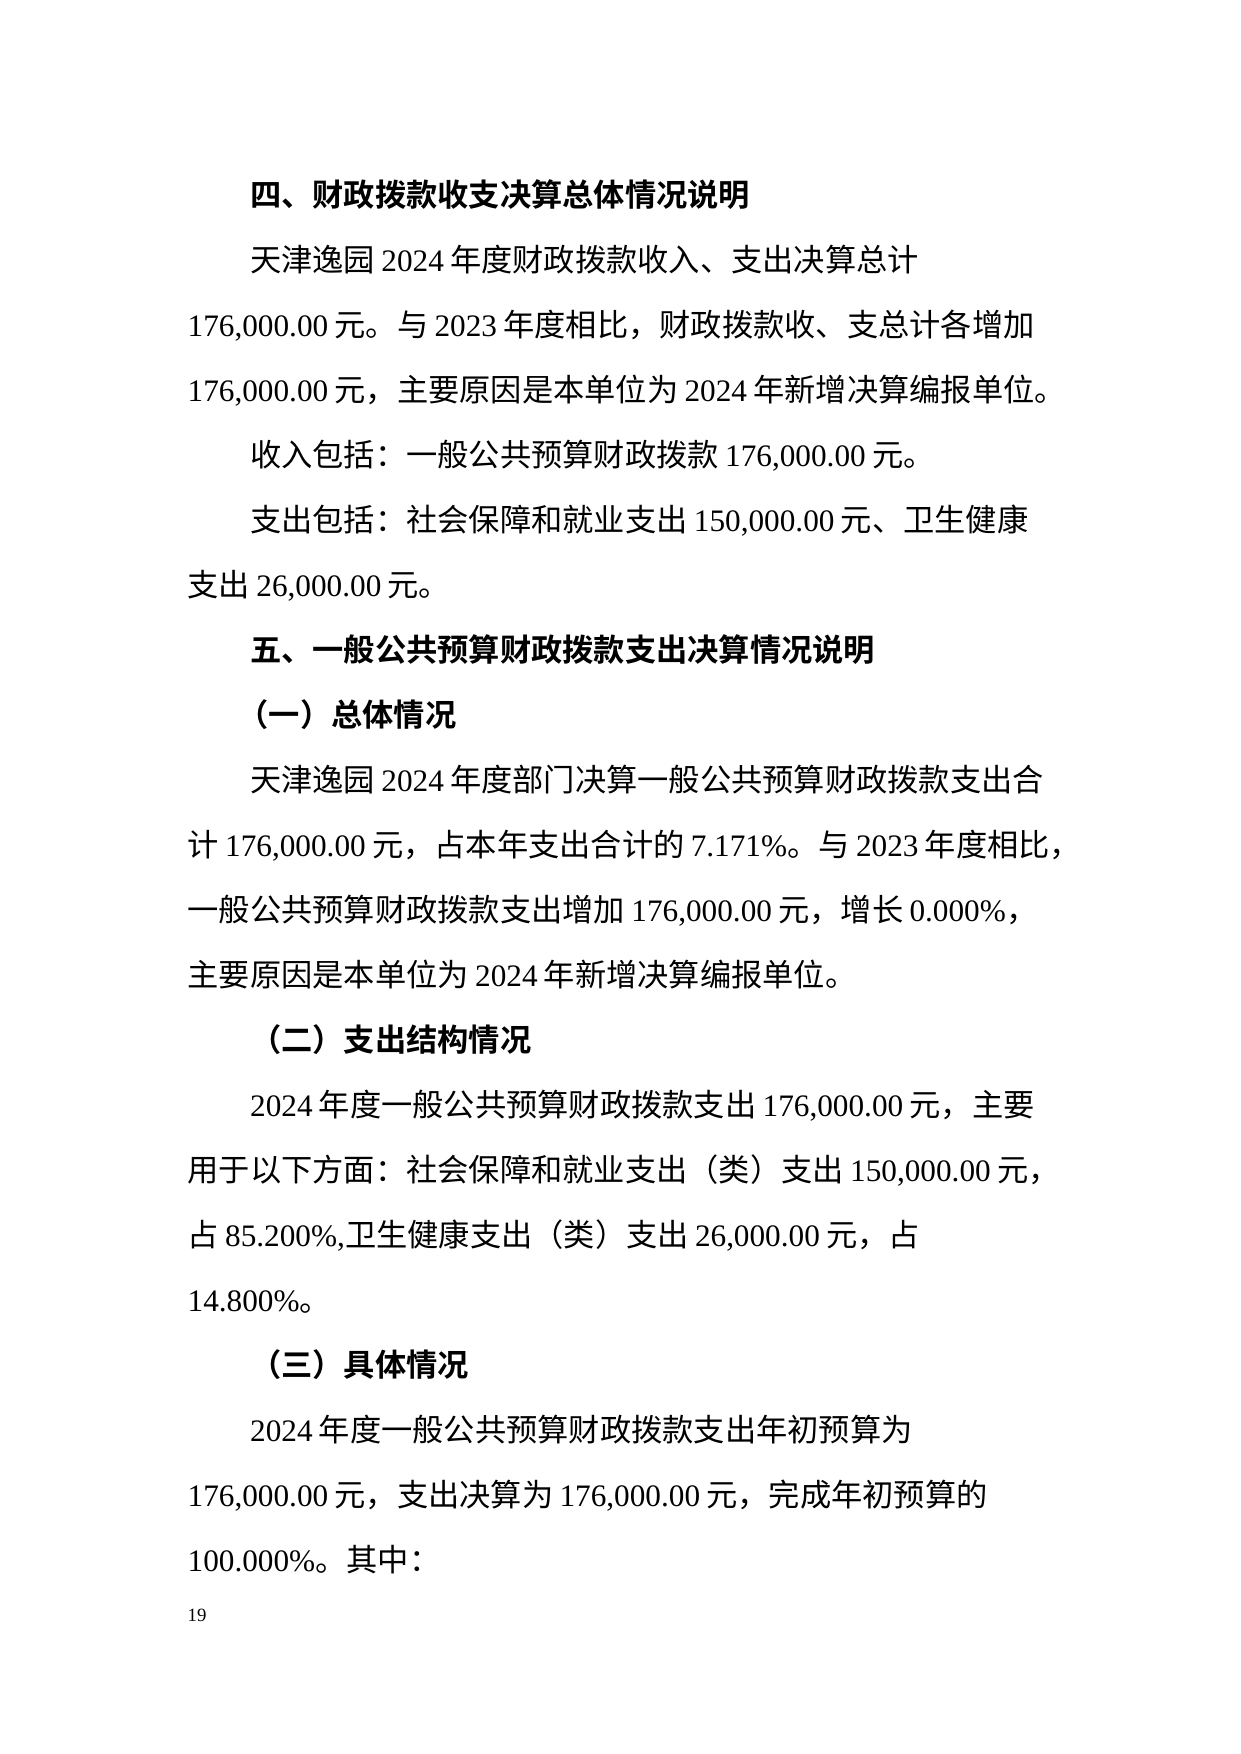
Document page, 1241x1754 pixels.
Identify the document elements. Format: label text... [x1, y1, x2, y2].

text 天津逸园2024年度财政拨款收入、支出决算总计176,000.00元。与2023年度相比，财政拨款收、支总计各增加176,000.00元，主要原因是本单位为2024年新增决算编报单位。 [187, 225, 1053, 420]
text 天津逸园2024年度部门决算一般公共预算财政拨款支出合计176,000.00元，占本年支出合计的7.171%。与2023年度相比，一般公共预算财政拨款支出增加176,000.00元，增长0.000%，主要原因是本单位为2024年新增决算编报单位。 [187, 745, 1053, 1005]
text 支出包括：社会保障和就业支出150,000.00元、卫生健康支出26,000.00元。 [187, 485, 1053, 615]
text （一）总体情况 [237, 680, 1053, 745]
subtitle 五、一般公共预算财政拨款支出决算情况说明 [187, 615, 1053, 680]
text 2024年度一般公共预算财政拨款支出年初预算为176,000.00元，支出决算为176,000.00元，完成年初预算的100.000%。其中： [187, 1395, 1053, 1590]
text （三）具体情况 [187, 1330, 1053, 1395]
text 收入包括：一般公共预算财政拨款176,000.00元。 [187, 420, 1053, 485]
text 2024年度一般公共预算财政拨款支出176,000.00元，主要用于以下方面：社会保障和就业支出（类）支出150,000.00元，占85.200%,卫生健康支出（类）支出26,000.00元，占14.800%。 [187, 1070, 1053, 1330]
subtitle 四、财政拨款收支决算总体情况说明 [187, 160, 1053, 225]
text （二）支出结构情况 [187, 1005, 1053, 1070]
